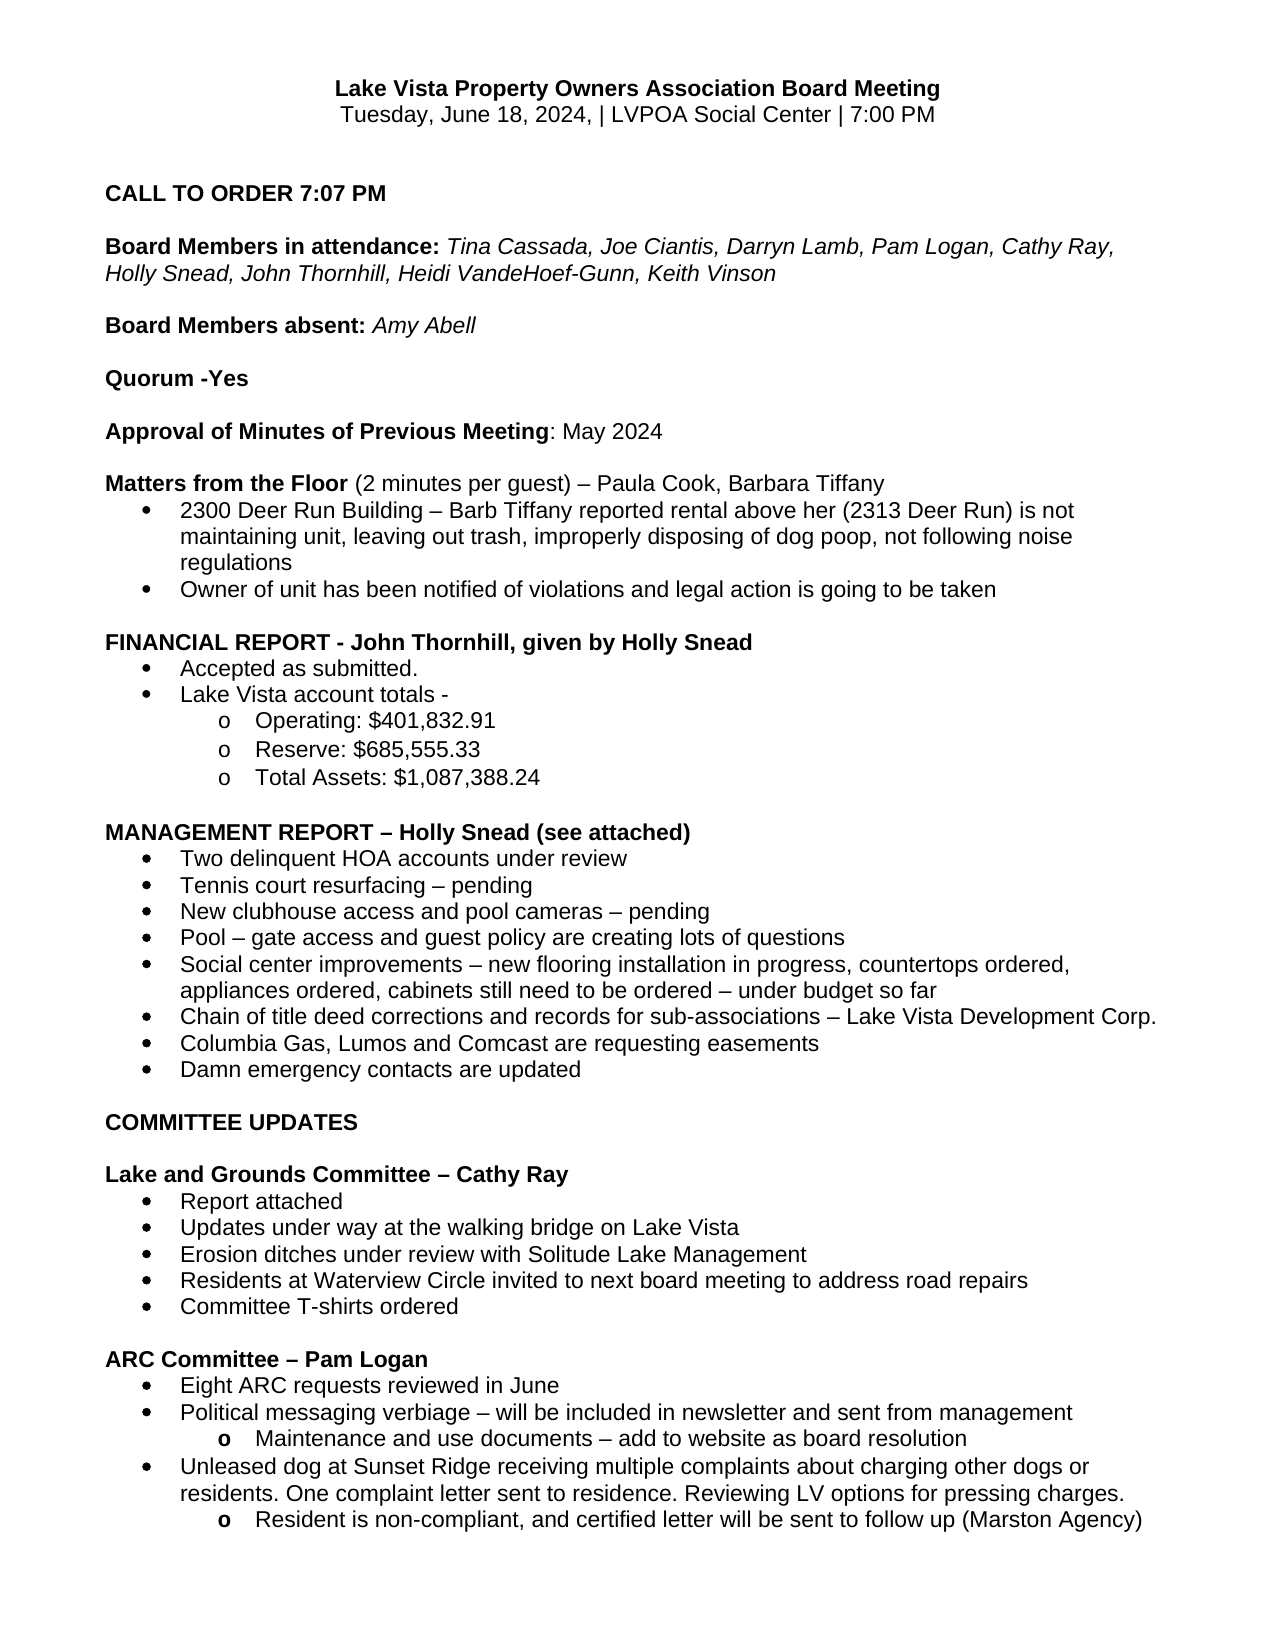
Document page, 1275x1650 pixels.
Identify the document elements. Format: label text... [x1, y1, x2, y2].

list Operating: $401,832.91 [217, 707, 1170, 736]
text Matters from the Floor (2 minutes per guest) – Paula Cook, Barbara Tiffany [105, 470, 1170, 497]
text Approval of Minutes of Previous Meeting: May 2024 [105, 418, 1170, 444]
list Political messaging verbiage – will be included in newsletter and sent from management [142, 1399, 1170, 1425]
text Lake Vista Property Owners Association Board Meeting [105, 75, 1170, 101]
list 2300 Deer Run Building – Barb Tiffany reported rental above her (2313 Deer Run) is not maintaining unit, leaving out trash, improperly disposing of dog poop, not following noise regulations [142, 497, 1170, 576]
list Reserve: $685,555.33 [217, 736, 1170, 764]
text COMMITTEE UPDATES [105, 1109, 1170, 1135]
list Maintenance and use documents – add to website as board resolution [217, 1425, 1170, 1453]
list Tennis court resurfacing – pending [142, 872, 1170, 898]
list Residents at Waterview Circle invited to next board meeting to address road repairs [142, 1267, 1170, 1293]
list Damn emergency contacts are updated [142, 1056, 1170, 1082]
text Lake and Grounds Committee – Cathy Ray [105, 1161, 1170, 1188]
text MANAGEMENT REPORT – Holly Snead (see attached) [105, 819, 1170, 845]
list Resident is non-compliant, and certified letter will be sent to follow up (Marston Agency) [217, 1506, 1170, 1534]
text ARC Committee – Pam Logan [105, 1346, 1170, 1372]
list Owner of unit has been notified of violations and legal action is going to be taken [142, 576, 1170, 602]
text Tuesday, June 18, 2024, | LVPOA Social Center | 7:00 PM [105, 101, 1170, 128]
text Quorum -Yes [105, 365, 1170, 391]
list Total Assets: $1,087,388.24 [217, 764, 1170, 792]
list Report attached [142, 1188, 1170, 1214]
list Lake Vista account totals - [142, 681, 1170, 707]
text Board Members in attendance: Tina Cassada, Joe Ciantis, Darryn Lamb, Pam Logan, Cathy Ray, Holly Snead, John Thornhill, Heidi VandeHoef-Gunn, Keith Vinson [105, 233, 1170, 286]
list Unleased dog at Sunset Ridge receiving multiple complaints about charging other dogs or residents. One complaint letter sent to residence. Reviewing LV options for pressing charges. [142, 1453, 1170, 1506]
list Social center improvements – new flooring installation in progress, countertops ordered, appliances ordered, cabinets still need to be ordered – under budget so far [142, 951, 1170, 1003]
list Chain of title deed corrections and records for sub-associations – Lake Vista Development Corp. [142, 1003, 1170, 1030]
list Eight ARC requests reviewed in June [142, 1372, 1170, 1399]
list Erosion ditches under review with Solitude Lake Management [142, 1241, 1170, 1267]
list Pool – gate access and guest policy are creating lots of questions [142, 924, 1170, 951]
list Accepted as submitted. [142, 655, 1170, 681]
list Updates under way at the walking bridge on Lake Vista [142, 1214, 1170, 1241]
list Two delinquent HOA accounts under review [142, 845, 1170, 872]
list Committee T-shirts ordered [142, 1293, 1170, 1319]
text FINANCIAL REPORT - John Thornhill, given by Holly Snead [105, 628, 1170, 655]
list Columbia Gas, Lumos and Comcast are requesting easements [142, 1030, 1170, 1056]
text CALL TO ORDER 7:07 PM [105, 180, 1170, 207]
list New clubhouse access and pool cameras – pending [142, 898, 1170, 924]
text Board Members absent: Amy Abell [105, 312, 1170, 338]
